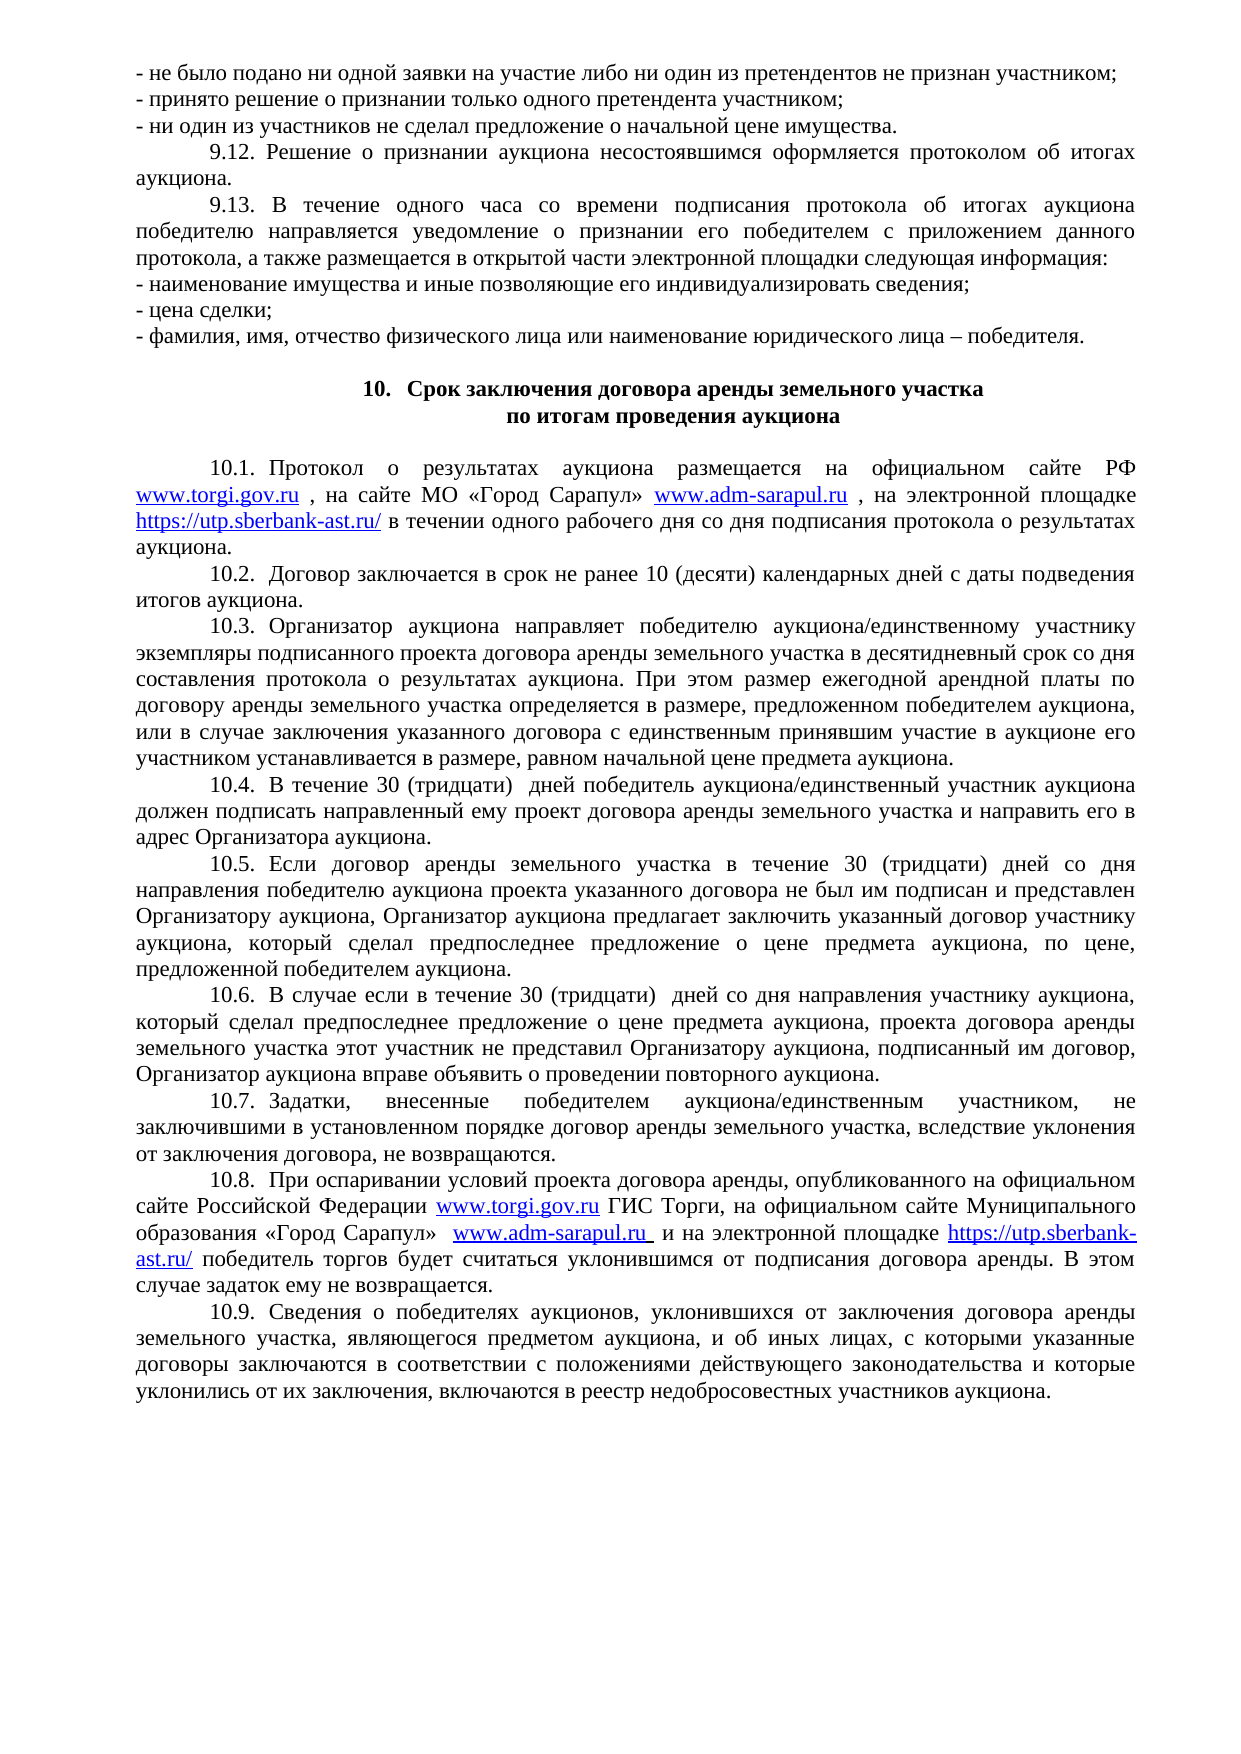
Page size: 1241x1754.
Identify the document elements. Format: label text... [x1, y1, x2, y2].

text 9.12. Решение о признании аукциона несостоявшимся оформляется протоколом об итогах аукциона. [136, 138, 1137, 191]
text - наименование имущества и иные позволяющие его индивидуализировать сведения; [136, 270, 1137, 296]
text - цена сделки; [136, 296, 1137, 323]
list При оспаривании условий проекта договора аренды, опубликованного на официальном сайте Российской Федерации www.torgi.gov.ru ГИС Торги, на официальном сайте Муниципального образования «Город Сарапул» www.adm-sarapul.ru и на электронной площадке https://utp.sberbank-ast.ru/ победитель торгов будет считаться уклонившимся от подписания договора аренды. В этом случае задаток ему не возвращается. [136, 1166, 1137, 1298]
text 9.13. В течение одного часа со времени подписания протокола об итогах аукциона победителю направляется уведомление о признании его победителем с приложением данного протокола, а также размещается в открытой части электронной площадки следующая информация: [136, 191, 1137, 270]
list Протокол о результатах аукциона размещается на официальном сайте РФ www.torgi.gov.ru , на сайте МО «Город Сарапул» www.adm-sarapul.ru , на электронной площадке https://utp.sberbank-ast.ru/ в течении одного рабочего дня со дня подписания протокола о результатах аукциона. [136, 454, 1137, 560]
text - не было подано ни одной заявки на участие либо ни один из претендентов не признан участником; [136, 59, 1137, 85]
text - принято решение о признании только одного претендента участником; [136, 85, 1137, 112]
list Сведения о победителях аукционов, уклонившихся от заключения договора аренды земельного участка, являющегося предметом аукциона, и об иных лицах, с которыми указанные договоры заключаются в соответствии с положениями действующего законодательства и которые уклонились от их заключения, включаются в реестр недобросовестных участников аукциона. [136, 1298, 1137, 1403]
list по итогам проведения аукциона [209, 402, 1137, 428]
list Договор заключается в срок не ранее 10 (десяти) календарных дней с даты подведения итогов аукциона. [136, 560, 1137, 612]
list В течение 30 (тридцати) дней победитель аукциона/единственный участник аукциона должен подписать направленный ему проект договора аренды земельного участка и направить его в адрес Организатора аукциона. [136, 771, 1137, 850]
text - фамилия, имя, отчество физического лица или наименование юридического лица – победителя. [136, 323, 1137, 349]
list Срок заключения договора аренды земельного участка [136, 375, 1137, 402]
list Задатки, внесенные победителем аукциона/единственным участником, не заключившими в установленном порядке договор аренды земельного участка, вследствие уклонения от заключения договора, не возвращаются. [136, 1087, 1137, 1166]
list В случае если в течение 30 (тридцати) дней со дня направления участнику аукциона, который сделал предпоследнее предложение о цене предмета аукциона, проекта договора аренды земельного участка этот участник не представил Организатору аукциона, подписанный им договор, Организатор аукциона вправе объявить о проведении повторного аукциона. [136, 981, 1137, 1087]
text - ни один из участников не сделал предложение о начальной цене имущества. [136, 112, 1137, 138]
list Организатор аукциона направляет победителю аукциона/единственному участнику экземпляры подписанного проекта договора аренды земельного участка в десятидневный срок со дня составления протокола о результатах аукциона. При этом размер ежегодной арендной платы по договору аренды земельного участка определяется в размере, предложенном победителем аукциона, или в случае заключения указанного договора с единственным принявшим участие в аукционе его участником устанавливается в размере, равном начальной цене предмета аукциона. [136, 612, 1137, 771]
list Если договор аренды земельного участка в течение 30 (тридцати) дней со дня направления победителю аукциона проекта указанного договора не был им подписан и представлен Организатору аукциона, Организатор аукциона предлагает заключить указанный договор участнику аукциона, который сделал предпоследнее предложение о цене предмета аукциона, по цене, предложенной победителем аукциона. [136, 850, 1137, 981]
